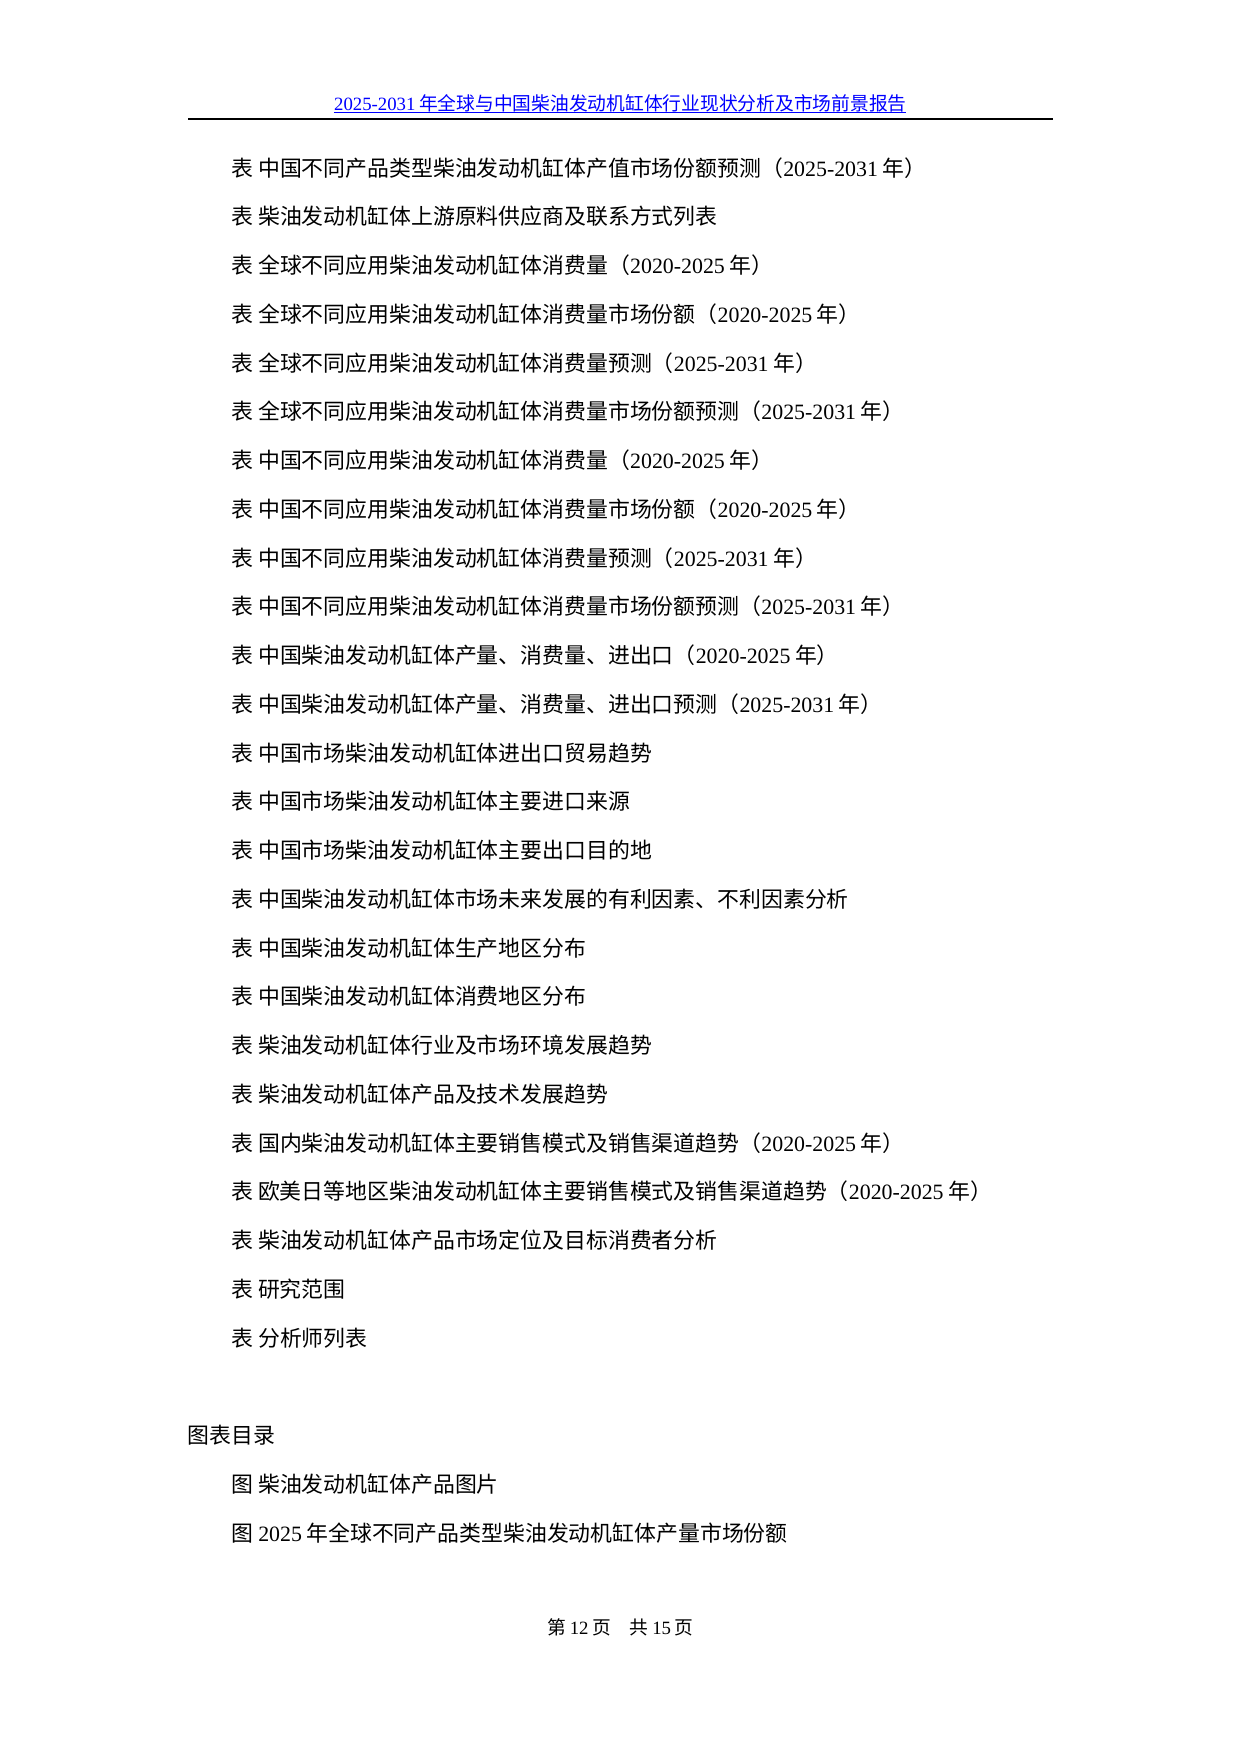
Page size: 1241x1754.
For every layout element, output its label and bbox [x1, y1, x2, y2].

text [187, 150, 1053, 1548]
